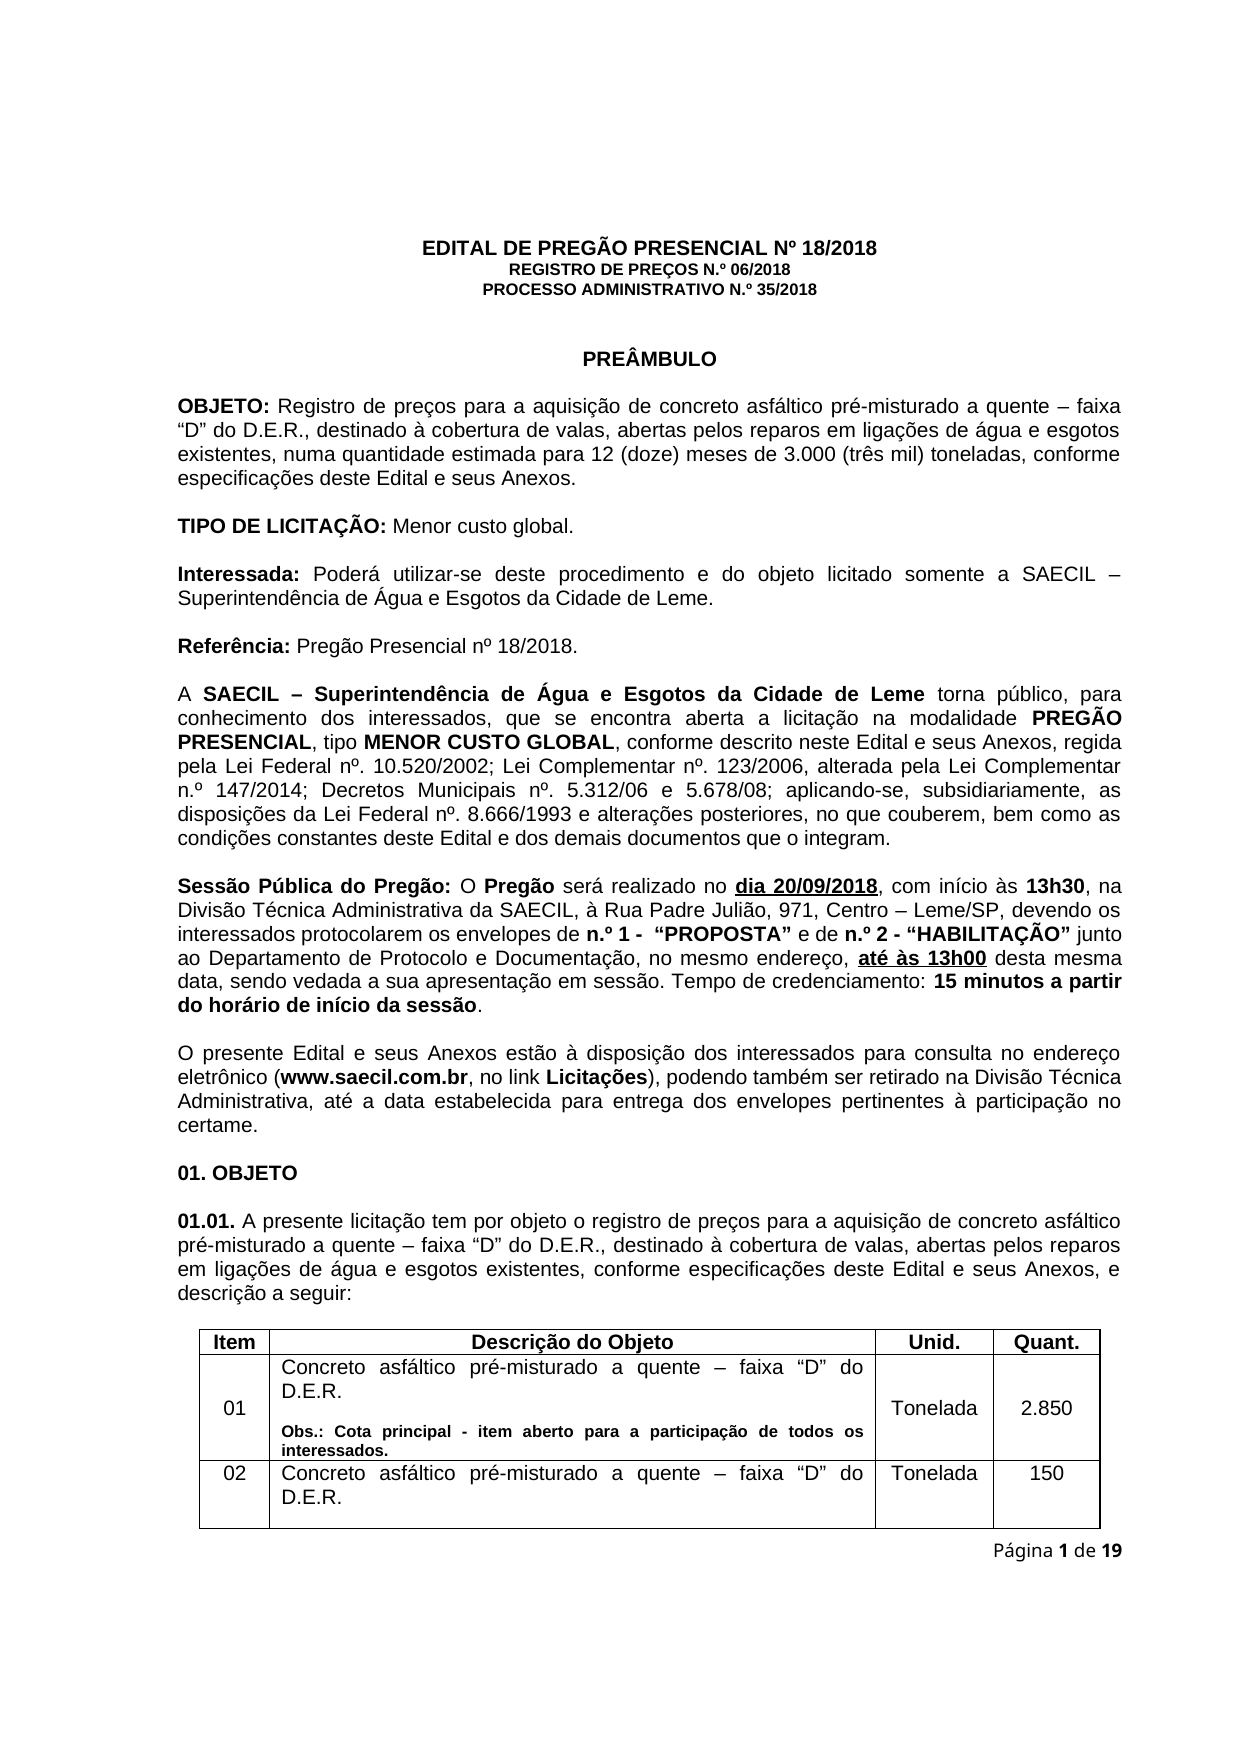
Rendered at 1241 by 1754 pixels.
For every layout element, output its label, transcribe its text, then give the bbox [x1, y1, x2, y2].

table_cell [270, 1461, 875, 1528]
table_cell 01 [200, 1355, 269, 1460]
text Interessada: Poderá utilizar-se deste procedimento e do objeto licitado somente a SAECIL – Superintendência de Água e Esgotos da Cidade de Leme. [177, 562, 1122, 610]
text PREÂMBULO [177, 346, 1122, 370]
table_cell 02 [200, 1461, 269, 1528]
table_cell Tonelada [876, 1355, 993, 1460]
table_header Quant. [994, 1330, 1099, 1354]
text TIPO DE LICITAÇÃO: Menor custo global. [177, 514, 1122, 538]
table_header Item [200, 1330, 269, 1354]
text Referência: Pregão Presencial nº 18/2018. [177, 634, 1122, 658]
text 01. OBJETO [177, 1161, 1122, 1185]
text OBJETO: Registro de preços para a aquisição de concreto asfáltico pré-misturado a quente – faixa “D” do D.E.R., destinado à cobertura de valas, abertas pelos reparos em ligações de água e esgotos existentes, numa quantidade estimada para 12 (doze) meses de 3.000 (três mil) toneladas, conforme especificações deste Edital e seus Anexos. [177, 394, 1122, 490]
text 01.01. A presente licitação tem por objeto o registro de preços para a aquisição de concreto asfáltico pré-misturado a quente – faixa “D” do D.E.R., destinado à cobertura de valas, abertas pelos reparos em ligações de água e esgotos existentes, conforme especificações deste Edital e seus Anexos, e descrição a seguir: [177, 1209, 1122, 1305]
table_cell Tonelada [876, 1461, 993, 1528]
text Sessão Pública do Pregão: O Pregão será realizado no dia 20/09/2018, com início às 13h30, na Divisão Técnica Administrativa da SAECIL, à Rua Padre Julião, 971, Centro – Leme/SP, devendo os interessados protocolarem os envelopes de n.º 1 - “PROPOSTA” e de n.º 2 - “HABILITAÇÃO” junto ao Departamento de Protocolo e Documentação, no mesmo endereço, até às 13h00 desta mesma data, sendo vedada a sua apresentação em sessão. Tempo de credenciamento: 15 minutos a partir do horário de início da sessão. [177, 873, 1122, 1017]
text O presente Edital e seus Anexos estão à disposição dos interessados para consulta no endereço eletrônico (www.saecil.com.br, no link Licitações), podendo também ser retirado na Divisão Técnica Administrativa, até a data estabelecida para entrega dos envelopes pertinentes à participação no certame. [177, 1041, 1122, 1137]
text EDITAL DE PREGÃO PRESENCIAL Nº 18/2018 [177, 236, 1122, 260]
table_header Unid. [876, 1330, 993, 1354]
table_cell 2.850 [994, 1355, 1099, 1460]
table_cell Concreto asfáltico pré-misturado a quente – faixa “D” do D.E.R. Obs.: Cota principal - item aberto para a participação de todos os interessados. [270, 1355, 875, 1460]
text REGISTRO DE PREÇOS N.º 06/2018 [177, 260, 1122, 279]
table_header Descrição do Objeto [270, 1330, 875, 1354]
table_cell 150 [994, 1461, 1099, 1528]
text A SAECIL – Superintendência de Água e Esgotos da Cidade de Leme torna público, para conhecimento dos interessados, que se encontra aberta a licitação na modalidade PREGÃO PRESENCIAL, tipo MENOR CUSTO GLOBAL, conforme descrito neste Edital e seus Anexos, regida pela Lei Federal nº. 10.520/2002; Lei Complementar nº. 123/2006, alterada pela Lei Complementar n.º 147/2014; Decretos Municipais nº. 5.312/06 e 5.678/08; aplicando-se, subsidiariamente, as disposições da Lei Federal nº. 8.666/1993 e alterações posteriores, no que couberem, bem como as condições constantes deste Edital e dos demais documentos que o integram. [177, 682, 1122, 849]
text PROCESSO ADMINISTRATIVO N.º 35/2018 [177, 279, 1122, 298]
